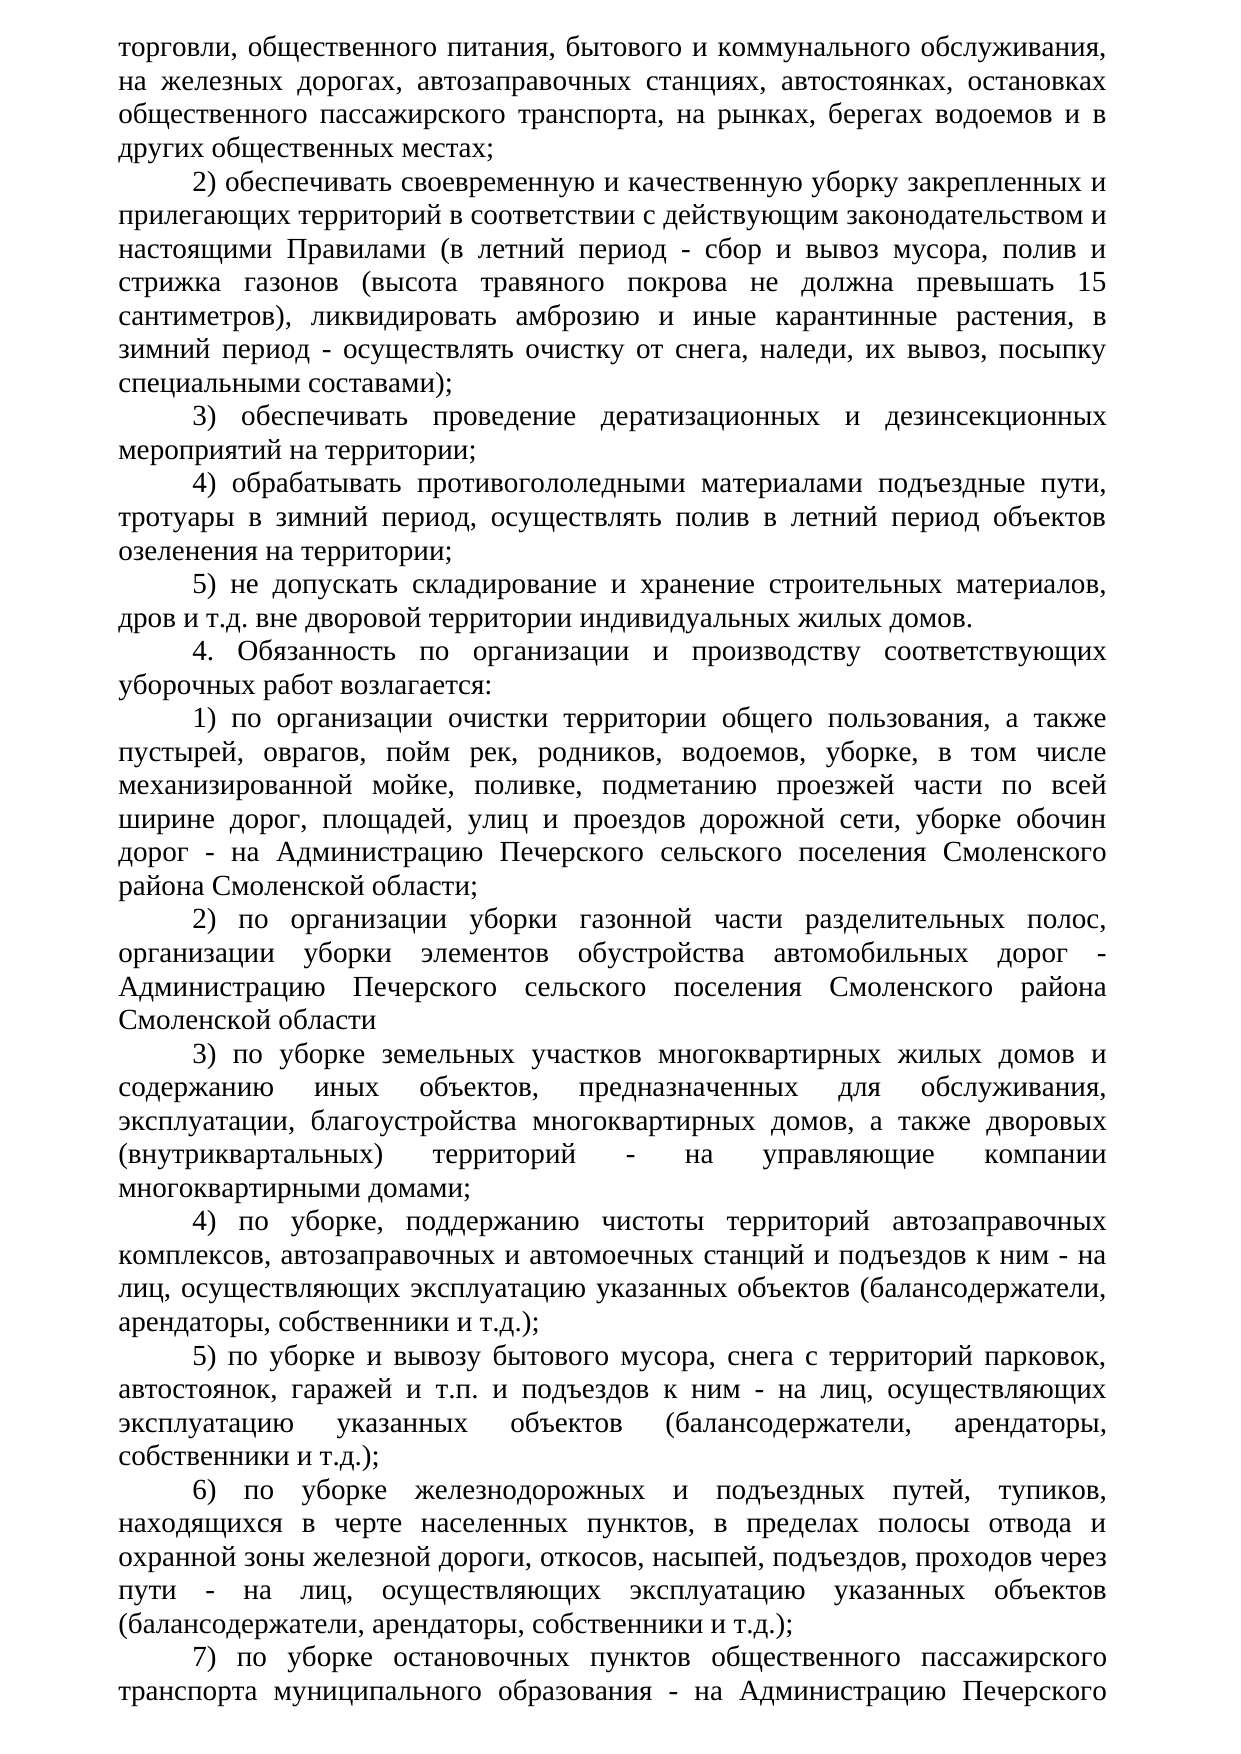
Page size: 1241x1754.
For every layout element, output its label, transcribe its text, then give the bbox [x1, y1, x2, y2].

text 5) по уборке и вывозу бытового мусора, снега с территорий парковок, автостоянок, гаражей и т.п. и подъездов к ним - на лиц, осуществляющих эксплуатацию указанных объектов (балансодержатели, арендаторы, собственники и т.д.); [118, 1338, 1107, 1472]
text 4. Обязанность по организации и производству соответствующих уборочных работ возлагается: [118, 633, 1107, 700]
text 1) по организации очистки территории общего пользования, а также пустырей, оврагов, пойм рек, родников, водоемов, уборке, в том числе механизированной мойке, поливке, подметанию проезжей части по всей ширине дорог, площадей, улиц и проездов дорожной сети, уборке обочин дорог - на Администрацию Печерского сельского поселения Смоленского района Смоленской области; [118, 700, 1107, 902]
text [118, 29, 1107, 164]
text 2) обеспечивать своевременную и качественную уборку закрепленных и прилегающих территорий в соответствии с действующим законодательством и настоящими Правилами (в летний период - сбор и вывоз мусора, полив и стрижка газонов (высота травяного покрова не должна превышать 15 сантиметров), ликвидировать амброзию и иные карантинные растения, в зимний период - осуществлять очистку от снега, наледи, их вывоз, посыпку специальными составами); [118, 164, 1107, 398]
text 5) не допускать складирование и хранение строительных материалов, дров и т.д. вне дворовой территории индивидуальных жилых домов. [118, 566, 1107, 633]
text 3) обеспечивать проведение дератизационных и дезинсекционных мероприятий на территории; [118, 398, 1107, 466]
text 4) по уборке, поддержанию чистоты территорий автозаправочных комплексов, автозаправочных и автомоечных станций и подъездов к ним - на лиц, осуществляющих эксплуатацию указанных объектов (балансодержатели, арендаторы, собственники и т.д.); [118, 1203, 1107, 1338]
text 3) по уборке земельных участков многоквартирных жилых домов и содержанию иных объектов, предназначенных для обслуживания, эксплуатации, благоустройства многоквартирных домов, а также дворовых (внутриквартальных) территорий - на управляющие компании многоквартирными домами; [118, 1036, 1107, 1203]
text 6) по уборке железнодорожных и подъездных путей, тупиков, находящихся в черте населенных пунктов, в пределах полосы отвода и охранной зоны железной дороги, откосов, насыпей, подъездов, проходов через пути - на лиц, осуществляющих эксплуатацию указанных объектов (балансодержатели, арендаторы, собственники и т.д.); [118, 1472, 1107, 1639]
text 4) обрабатывать противогололедными материалами подъездные пути, тротуары в зимний период, осуществлять полив в летний период объектов озеленения на территории; [118, 466, 1107, 566]
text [118, 1639, 1107, 1707]
text 2) по организации уборки газонной части разделительных полос, организации уборки элементов обустройства автомобильных дорог - Администрацию Печерского сельского поселения Смоленского района Смоленской области [118, 902, 1107, 1036]
